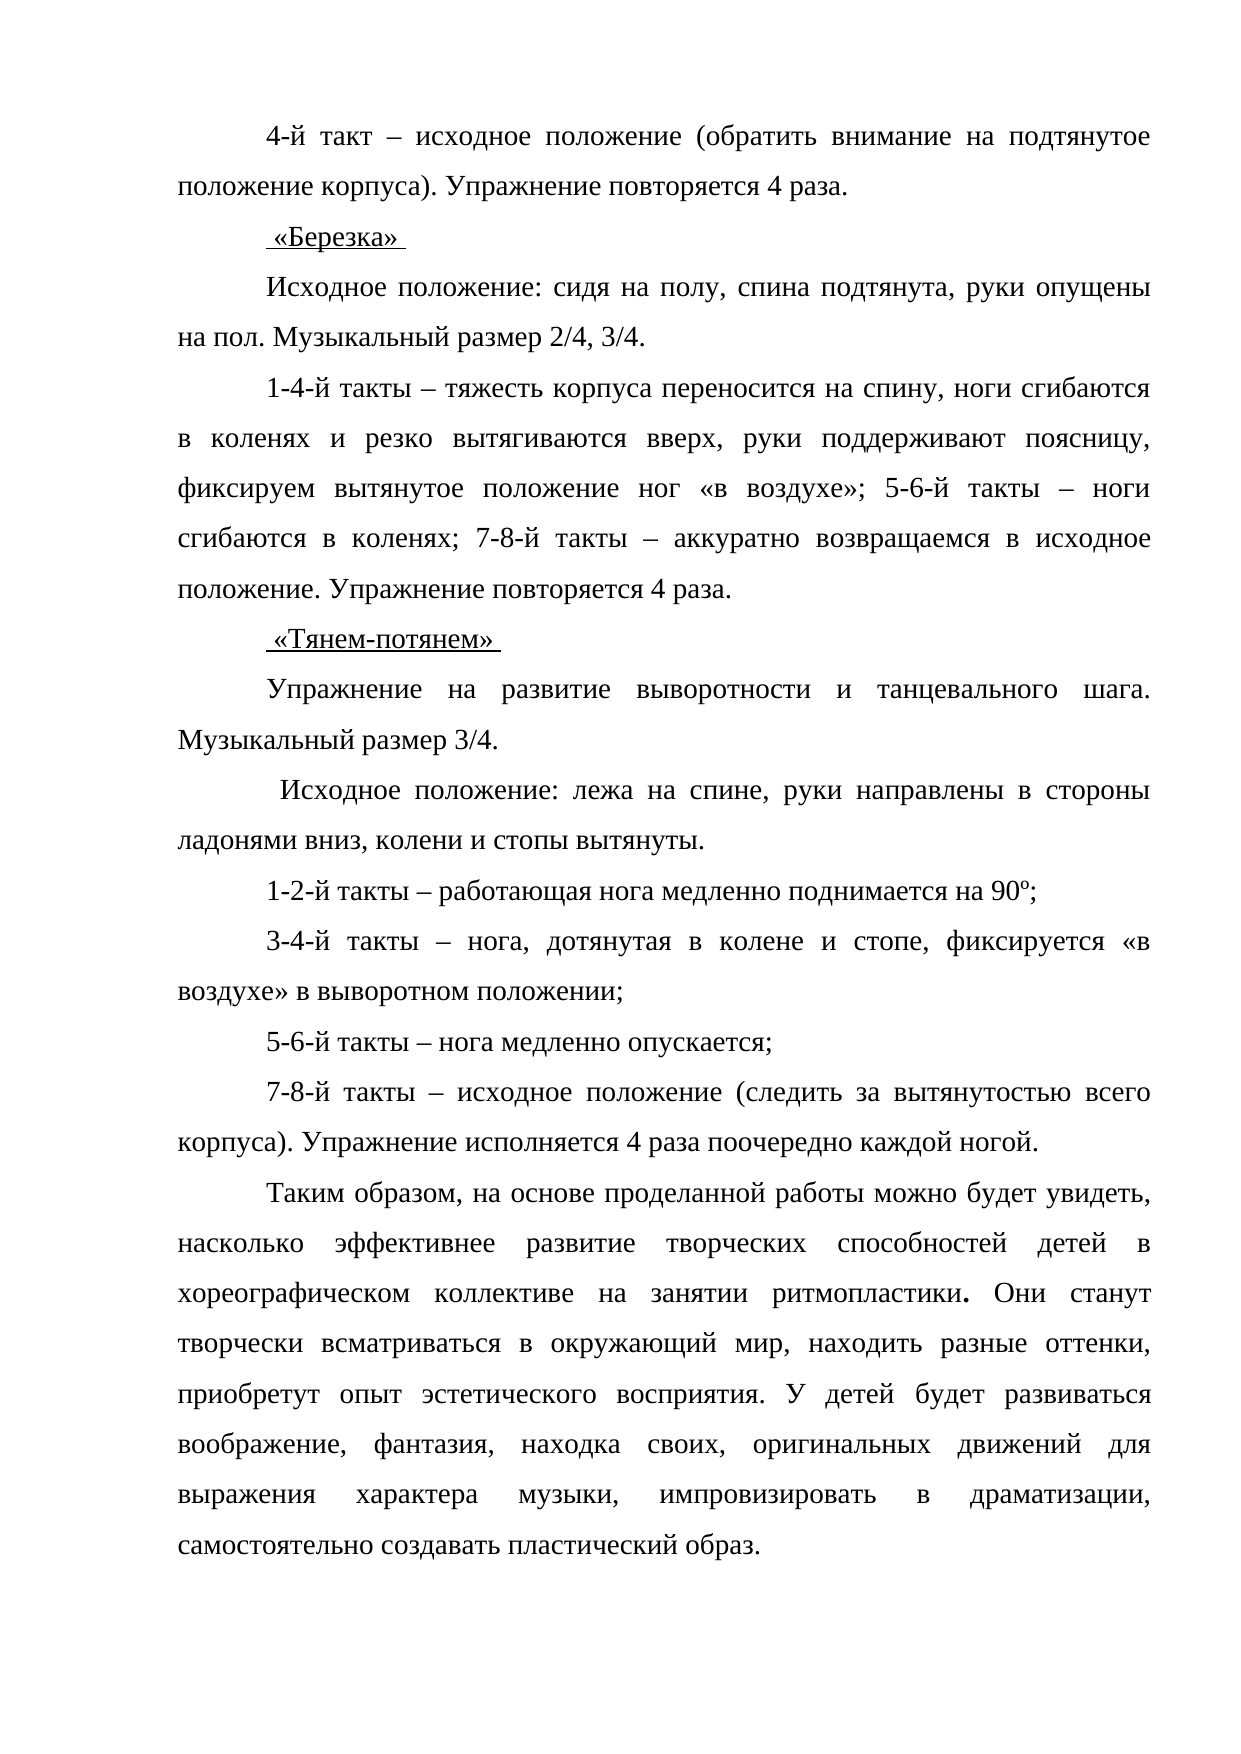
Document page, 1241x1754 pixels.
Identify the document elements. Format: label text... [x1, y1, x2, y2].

text 1-2-й такты – работающая нога медленно поднимается на 90º; [177, 873, 1152, 906]
text 3-4-й такты – нога, дотянутая в колене и стопе, фиксируется «в воздухе» в выворотном положении; [177, 923, 1152, 1007]
text Упражнение на развитие выворотности и танцевального шага. Музыкальный размер 3/4. [177, 672, 1152, 755]
text 4-й такт – исходное положение (обратить внимание на подтянутое положение корпуса). Упражнение повторяется 4 раза. [177, 118, 1152, 202]
text «Тянем-потянем» [177, 621, 1152, 655]
text 5-6-й такты – нога медленно опускается; [177, 1024, 1152, 1057]
text 1-4-й такты – тяжесть корпуса переносится на спину, ноги сгибаются в коленях и резко вытягиваются вверх, руки поддерживают поясницу, фиксируем вытянутое положение ног «в воздухе»; 5-6-й такты – ноги сгибаются в коленях; 7-8-й такты – аккуратно возвращаемся в исходное положение. Упражнение повторяется 4 раза. [177, 370, 1152, 604]
text Исходное положение: лежа на спине, руки направлены в стороны ладонями вниз, колени и стопы вытянуты. [177, 772, 1152, 856]
text Таким образом, на основе проделанной работы можно будет увидеть, насколько эффективнее развитие творческих способностей детей в хореографическом коллективе на занятии ритмопластики. Они станут творчески всматриваться в окружающий мир, находить разные оттенки, приобретут опыт эстетического восприятия. У детей будет развиваться воображение, фантазия, находка своих, оригинальных движений для выражения характера музыки, импровизировать в драматизации, самостоятельно создавать пластический образ. [177, 1175, 1152, 1560]
text Исходное положение: сидя на полу, спина подтянута, руки опущены на пол. Музыкальный размер 2/4, 3/4. [177, 269, 1152, 353]
text 7-8-й такты – исходное положение (следить за вытянутостью всего корпуса). Упражнение исполняется 4 раза поочередно каждой ногой. [177, 1074, 1152, 1158]
text «Березка» [177, 219, 1152, 252]
